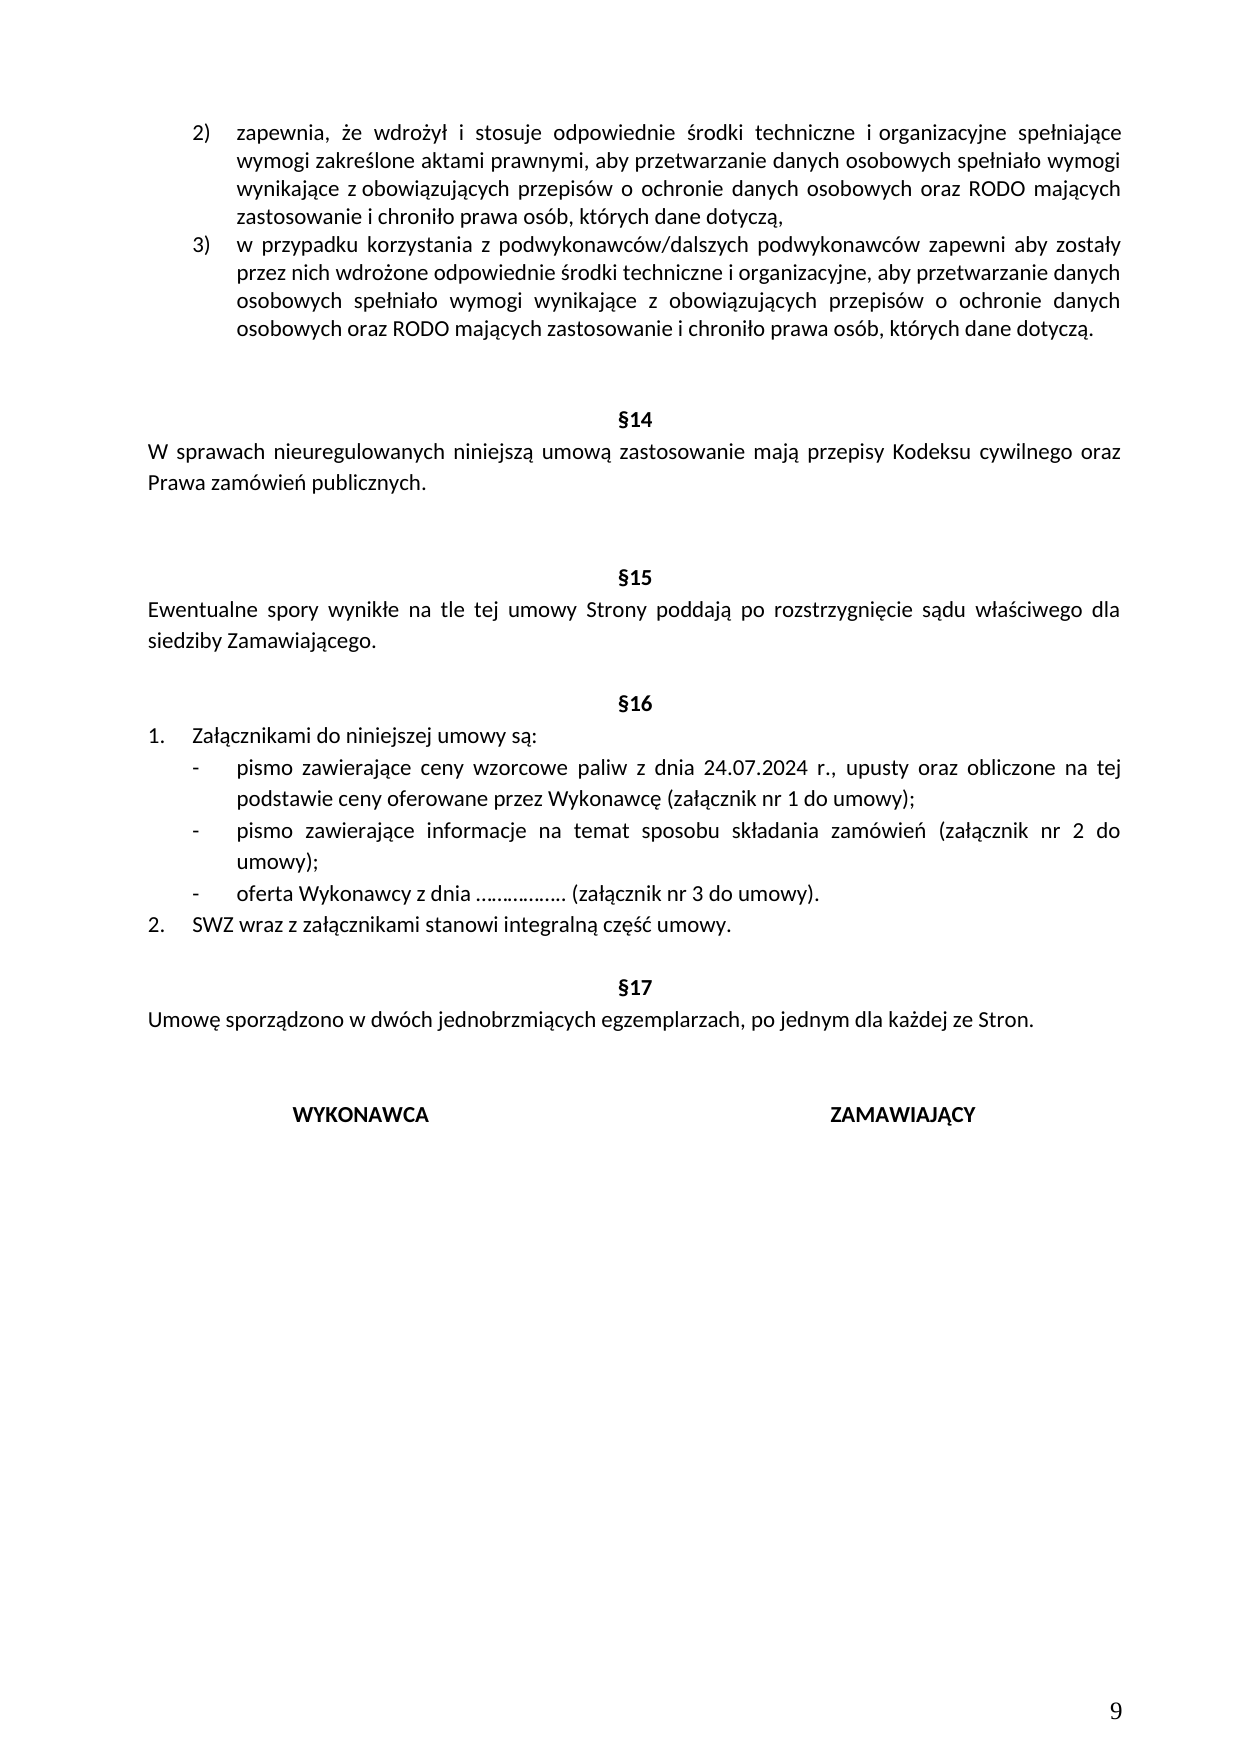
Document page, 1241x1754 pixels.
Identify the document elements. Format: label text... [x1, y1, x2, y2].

text Ewentualne spory wynikłe na tle tej umowy Strony poddają po rozstrzygnięcie sądu właściwego dla siedziby Zamawiającego. [148, 595, 1122, 654]
text §17 [148, 973, 1122, 1002]
text - oferta Wykonawcy z dnia …………….. (załącznik nr 3 do umowy). [192, 879, 1122, 907]
text §16 [148, 689, 1122, 717]
text 2. SWZ wraz z załącznikami stanowi integralną część umowy. [148, 910, 1122, 938]
text - pismo zawierające ceny wzorcowe paliw z dnia 24.07.2024 r., upusty oraz obliczone na tej podstawie ceny oferowane przez Wykonawcę (załącznik nr 1 do umowy); [192, 753, 1122, 812]
text Umowę sporządzono w dwóch jednobrzmiących egzemplarzach, po jednym dla każdej ze Stron. [148, 1005, 1122, 1033]
text §14 [148, 405, 1122, 433]
list w przypadku korzystania z podwykonawców/dalszych podwykonawców zapewni aby zostały przez nich wdrożone odpowiednie środki techniczne i organizacyjne, aby przetwarzanie danych osobowych spełniało wymogi wynikające z obowiązujących przepisów o ochronie danych osobowych oraz RODO mających zastosowanie i chroniło prawa osób, których dane dotyczą. [192, 230, 1122, 342]
text - pismo zawierające informacje na temat sposobu składania zamówień (załącznik nr 2 do umowy); [192, 816, 1122, 875]
list zapewnia, że wdrożył i stosuje odpowiednie środki techniczne i organizacyjne spełniające wymogi zakreślone aktami prawnymi, aby przetwarzanie danych osobowych spełniało wymogi wynikające z obowiązujących przepisów o ochronie danych osobowych oraz RODO mających zastosowanie i chroniło prawa osób, których dane dotyczą, [192, 118, 1122, 230]
text §15 [148, 563, 1122, 591]
text 1. Załącznikami do niniejszej umowy są: [148, 721, 1122, 749]
text WYKONAWCA ZAMAWIAJĄCY [148, 1100, 1122, 1128]
text W sprawach nieuregulowanych niniejszą umową zastosowanie mają przepisy Kodeksu cywilnego oraz Prawa zamówień publicznych. [148, 437, 1122, 497]
